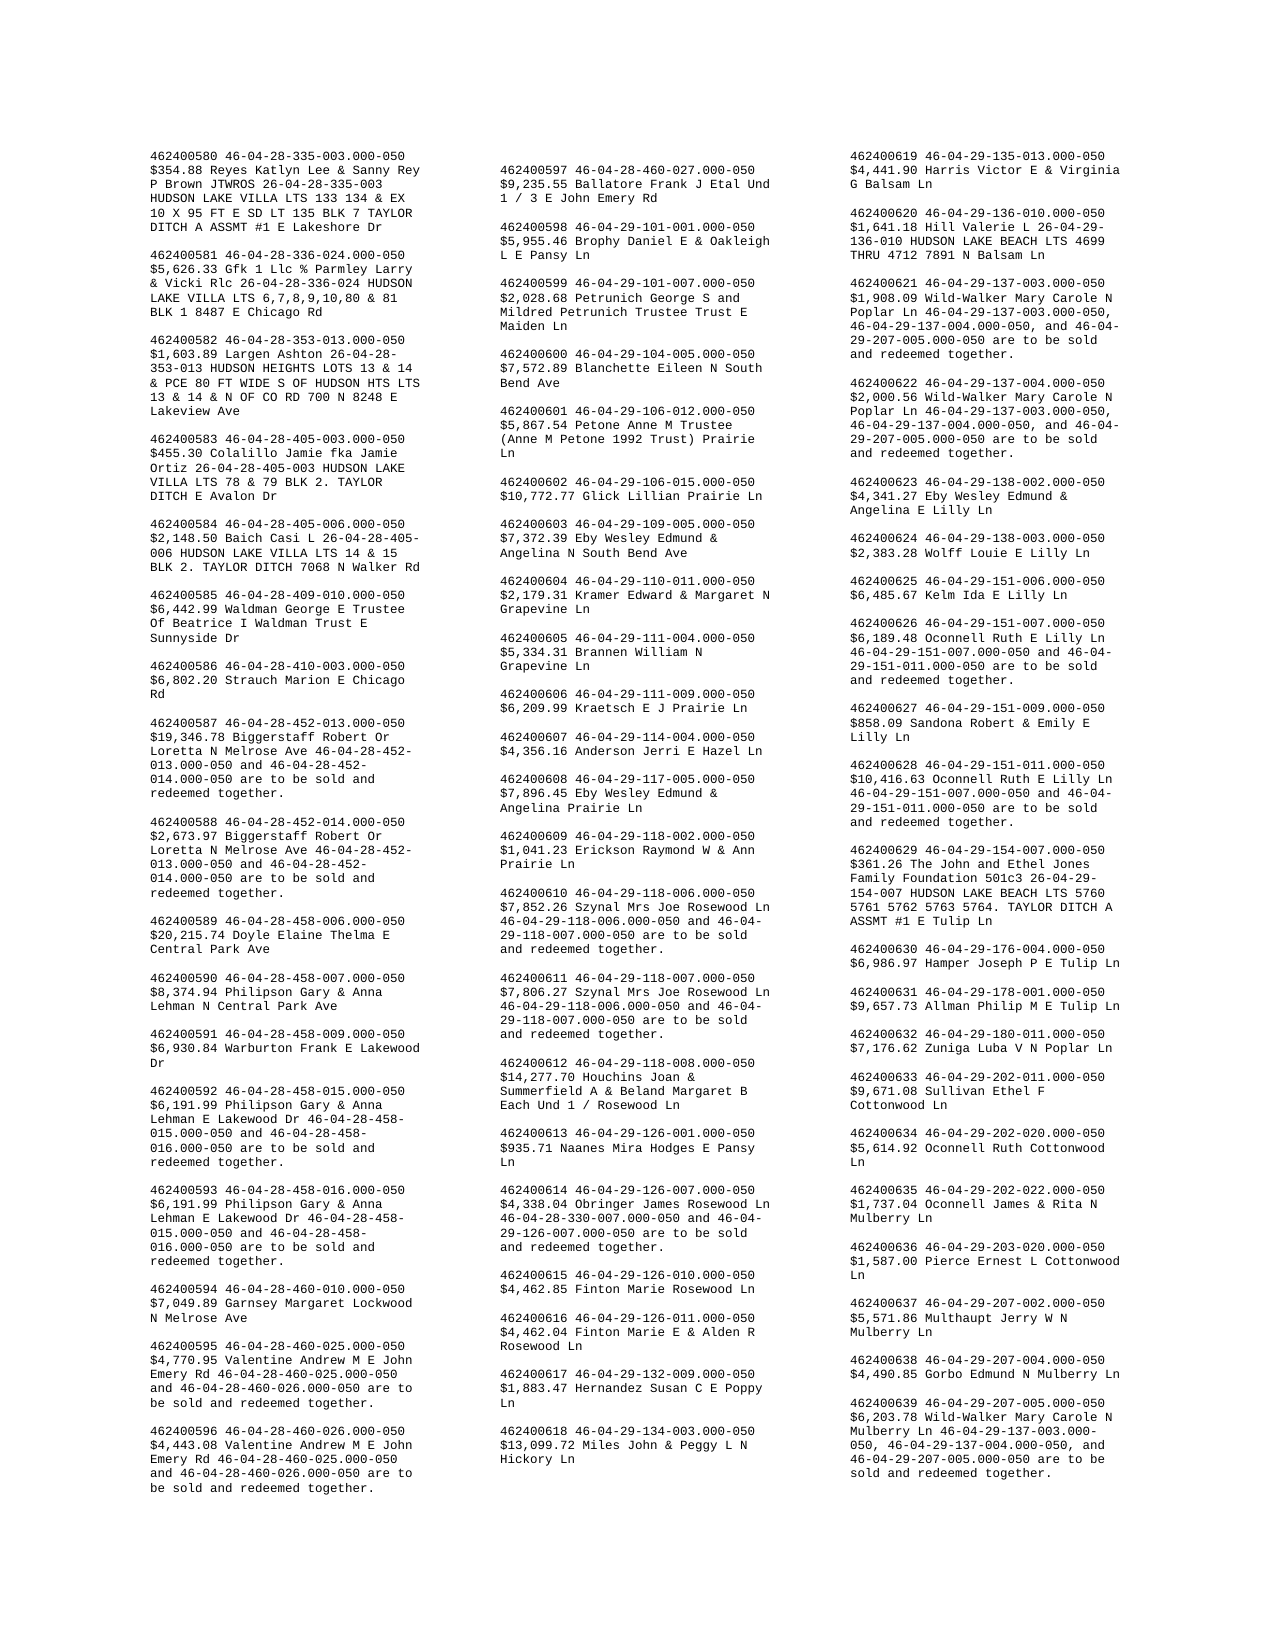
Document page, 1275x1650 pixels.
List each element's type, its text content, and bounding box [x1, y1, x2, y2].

text 462400624 46-04-29-138-003.000-050 $2,383.28 Wolff Louie E Lilly Ln [850, 532, 1125, 561]
text 462400603 46-04-29-109-005.000-050 $7,372.39 Eby Wesley Edmund & Angelina N South Bend Ave [500, 518, 775, 561]
text 462400605 46-04-29-111-004.000-050 $5,334.31 Brannen William N Grapevine Ln [500, 632, 775, 674]
text 462400611 46-04-29-118-007.000-050 $7,806.27 Szynal Mrs Joe Rosewood Ln 46-04-29-118-006.000-050 and 46-04-29-118-007.000-050 are to be sold and redeemed together. [500, 972, 775, 1042]
text 462400614 46-04-29-126-007.000-050 $4,338.04 Obringer James Rosewood Ln 46-04-28-330-007.000-050 and 46-04-29-126-007.000-050 are to be sold and redeemed together. [500, 1184, 775, 1255]
text 462400638 46-04-29-207-004.000-050 $4,490.85 Gorbo Edmund N Mulberry Ln [850, 1354, 1125, 1382]
text 462400593 46-04-28-458-016.000-050 $6,191.99 Philipson Gary & Anna Lehman E Lakewood Dr 46-04-28-458-015.000-050 and 46-04-28-458-016.000-050 are to be sold and redeemed together. [150, 1184, 425, 1269]
text 462400639 46-04-29-207-005.000-050 $6,203.78 Wild-Walker Mary Carole N Mulberry Ln 46-04-29-137-003.000-050, 46-04-29-137-004.000-050, and 46-04-29-207-005.000-050 are to be sold and redeemed together. [850, 1397, 1125, 1482]
text 462400622 46-04-29-137-004.000-050 $2,000.56 Wild-Walker Mary Carole N Poplar Ln 46-04-29-137-003.000-050, 46-04-29-137-004.000-050, and 46-04-29-207-005.000-050 are to be sold and redeemed together. [850, 377, 1125, 462]
text 462400586 46-04-28-410-003.000-050 $6,802.20 Strauch Marion E Chicago Rd [150, 660, 425, 702]
text 462400617 46-04-29-132-009.000-050 $1,883.47 Hernandez Susan C E Poppy Ln [500, 1368, 775, 1411]
text 462400632 46-04-29-180-011.000-050 $7,176.62 Zuniga Luba V N Poplar Ln [850, 1028, 1125, 1057]
text 462400637 46-04-29-207-002.000-050 $5,571.86 Multhaupt Jerry W N Mulberry Ln [850, 1297, 1125, 1340]
text 462400636 46-04-29-203-020.000-050 $1,587.00 Pierce Ernest L Cottonwood Ln [850, 1241, 1125, 1283]
text 462400594 46-04-28-460-010.000-050 $7,049.89 Garnsey Margaret Lockwood N Melrose Ave [150, 1283, 425, 1326]
text 462400618 46-04-29-134-003.000-050 $13,099.72 Miles John & Peggy L N Hickory Ln [500, 1425, 775, 1467]
text 462400626 46-04-29-151-007.000-050 $6,189.48 Oconnell Ruth E Lilly Ln 46-04-29-151-007.000-050 and 46-04-29-151-011.000-050 are to be sold and redeemed together. [850, 617, 1125, 688]
text 462400631 46-04-29-178-001.000-050 $9,657.73 Allman Philip M E Tulip Ln [850, 986, 1125, 1014]
text 462400625 46-04-29-151-006.000-050 $6,485.67 Kelm Ida E Lilly Ln [850, 575, 1125, 603]
text 462400589 46-04-28-458-006.000-050 $20,215.74 Doyle Elaine Thelma E Central Park Ave [150, 915, 425, 957]
text 462400630 46-04-29-176-004.000-050 $6,986.97 Hamper Joseph P E Tulip Ln [850, 943, 1125, 972]
text 462400623 46-04-29-138-002.000-050 $4,341.27 Eby Wesley Edmund & Angelina E Lilly Ln [850, 476, 1125, 518]
text 462400609 46-04-29-118-002.000-050 $1,041.23 Erickson Raymond W & Ann Prairie Ln [500, 830, 775, 872]
text 462400596 46-04-28-460-026.000-050 $4,443.08 Valentine Andrew M E John Emery Rd 46-04-28-460-025.000-050 and 46-04-28-460-026.000-050 are to be sold and redeemed together. [150, 1425, 425, 1496]
text 462400600 46-04-29-104-005.000-050 $7,572.89 Blanchette Eileen N South Bend Ave [500, 348, 775, 391]
text 462400621 46-04-29-137-003.000-050 $1,908.09 Wild-Walker Mary Carole N Poplar Ln 46-04-29-137-003.000-050, 46-04-29-137-004.000-050, and 46-04-29-207-005.000-050 are to be sold and redeemed together. [850, 277, 1125, 362]
text 462400613 46-04-29-126-001.000-050 $935.71 Naanes Mira Hodges E Pansy Ln [500, 1127, 775, 1170]
text 462400598 46-04-29-101-001.000-050 $5,955.46 Brophy Daniel E & Oakleigh L E Pansy Ln [500, 221, 775, 263]
text 462400628 46-04-29-151-011.000-050 $10,416.63 Oconnell Ruth E Lilly Ln 46-04-29-151-007.000-050 and 46-04-29-151-011.000-050 are to be sold and redeemed together. [850, 759, 1125, 830]
text 462400606 46-04-29-111-009.000-050 $6,209.99 Kraetsch E J Prairie Ln [500, 688, 775, 717]
text 462400588 46-04-28-452-014.000-050 $2,673.97 Biggerstaff Robert Or Loretta N Melrose Ave 46-04-28-452-013.000-050 and 46-04-28-452-014.000-050 are to be sold and redeemed together. [150, 816, 425, 901]
text 462400599 46-04-29-101-007.000-050 $2,028.68 Petrunich George S and Mildred Petrunich Trustee Trust E Maiden Ln [500, 277, 775, 334]
text 462400591 46-04-28-458-009.000-050 $6,930.84 Warburton Frank E Lakewood Dr [150, 1028, 425, 1071]
text 462400583 46-04-28-405-003.000-050 $455.30 Colalillo Jamie fka Jamie Ortiz 26-04-28-405-003 HUDSON LAKE VILLA LTS 78 & 79 BLK 2. TAYLOR DITCH E Avalon Dr [150, 433, 425, 504]
text 462400601 46-04-29-106-012.000-050 $5,867.54 Petone Anne M Trustee (Anne M Petone 1992 Trust) Prairie Ln [500, 405, 775, 462]
text 462400590 46-04-28-458-007.000-050 $8,374.94 Philipson Gary & Anna Lehman N Central Park Ave [150, 972, 425, 1014]
text 462400581 46-04-28-336-024.000-050 $5,626.33 Gfk 1 Llc % Parmley Larry & Vicki Rlc 26-04-28-336-024 HUDSON LAKE VILLA LTS 6,7,8,9,10,80 & 81 BLK 1 8487 E Chicago Rd [150, 249, 425, 320]
text 462400602 46-04-29-106-015.000-050 $10,772.77 Glick Lillian Prairie Ln [500, 476, 775, 504]
text 462400584 46-04-28-405-006.000-050 $2,148.50 Baich Casi L 26-04-28-405-006 HUDSON LAKE VILLA LTS 14 & 15 BLK 2. TAYLOR DITCH 7068 N Walker Rd [150, 518, 425, 575]
text 462400616 46-04-29-126-011.000-050 $4,462.04 Finton Marie E & Alden R Rosewood Ln [500, 1312, 775, 1354]
text 462400612 46-04-29-118-008.000-050 $14,277.70 Houchins Joan & Summerfield A & Beland Margaret B Each Und 1 / Rosewood Ln [500, 1057, 775, 1113]
text 462400580 46-04-28-335-003.000-050 $354.88 Reyes Katlyn Lee & Sanny Rey P Brown JTWROS 26-04-28-335-003 HUDSON LAKE VILLA LTS 133 134 & EX 10 X 95 FT E SD LT 135 BLK 7 TAYLOR DITCH A ASSMT #1 E Lakeshore Dr [150, 150, 425, 235]
text 462400608 46-04-29-117-005.000-050 $7,896.45 Eby Wesley Edmund & Angelina Prairie Ln [500, 773, 775, 816]
text 462400587 46-04-28-452-013.000-050 $19,346.78 Biggerstaff Robert Or Loretta N Melrose Ave 46-04-28-452-013.000-050 and 46-04-28-452-014.000-050 are to be sold and redeemed together. [150, 717, 425, 802]
text 462400582 46-04-28-353-013.000-050 $1,603.89 Largen Ashton 26-04-28-353-013 HUDSON HEIGHTS LOTS 13 & 14 & PCE 80 FT WIDE S OF HUDSON HTS LTS 13 & 14 & N OF CO RD 700 N 8248 E Lakeview Ave [150, 334, 425, 419]
text 462400610 46-04-29-118-006.000-050 $7,852.26 Szynal Mrs Joe Rosewood Ln 46-04-29-118-006.000-050 and 46-04-29-118-007.000-050 are to be sold and redeemed together. [500, 887, 775, 957]
text 462400615 46-04-29-126-010.000-050 $4,462.85 Finton Marie Rosewood Ln [500, 1269, 775, 1297]
text 462400585 46-04-28-409-010.000-050 $6,442.99 Waldman George E Trustee Of Beatrice I Waldman Trust E Sunnyside Dr [150, 589, 425, 646]
text 462400595 46-04-28-460-025.000-050 $4,770.95 Valentine Andrew M E John Emery Rd 46-04-28-460-025.000-050 and 46-04-28-460-026.000-050 are to be sold and redeemed together. [150, 1340, 425, 1411]
text 462400604 46-04-29-110-011.000-050 $2,179.31 Kramer Edward & Margaret N Grapevine Ln [500, 575, 775, 617]
text 462400633 46-04-29-202-011.000-050 $9,671.08 Sullivan Ethel F Cottonwood Ln [850, 1071, 1125, 1113]
text 462400629 46-04-29-154-007.000-050 $361.26 The John and Ethel Jones Family Foundation 501c3 26-04-29-154-007 HUDSON LAKE BEACH LTS 5760 5761 5762 5763 5764. TAYLOR DITCH A ASSMT #1 E Tulip Ln [850, 844, 1125, 929]
text 462400620 46-04-29-136-010.000-050 $1,641.18 Hill Valerie L 26-04-29-136-010 HUDSON LAKE BEACH LTS 4699 THRU 4712 7891 N Balsam Ln [850, 207, 1125, 263]
text 462400634 46-04-29-202-020.000-050 $5,614.92 Oconnell Ruth Cottonwood Ln [850, 1127, 1125, 1170]
text 462400597 46-04-28-460-027.000-050 $9,235.55 Ballatore Frank J Etal Und 1 / 3 E John Emery Rd [500, 164, 775, 207]
text 462400619 46-04-29-135-013.000-050 $4,441.90 Harris Victor E & Virginia G Balsam Ln [850, 150, 1125, 192]
text 462400592 46-04-28-458-015.000-050 $6,191.99 Philipson Gary & Anna Lehman E Lakewood Dr 46-04-28-458-015.000-050 and 46-04-28-458-016.000-050 are to be sold and redeemed together. [150, 1085, 425, 1170]
text 462400635 46-04-29-202-022.000-050 $1,737.04 Oconnell James & Rita N Mulberry Ln [850, 1184, 1125, 1227]
text 462400607 46-04-29-114-004.000-050 $4,356.16 Anderson Jerri E Hazel Ln [500, 731, 775, 759]
text 462400627 46-04-29-151-009.000-050 $858.09 Sandona Robert & Emily E Lilly Ln [850, 702, 1125, 745]
